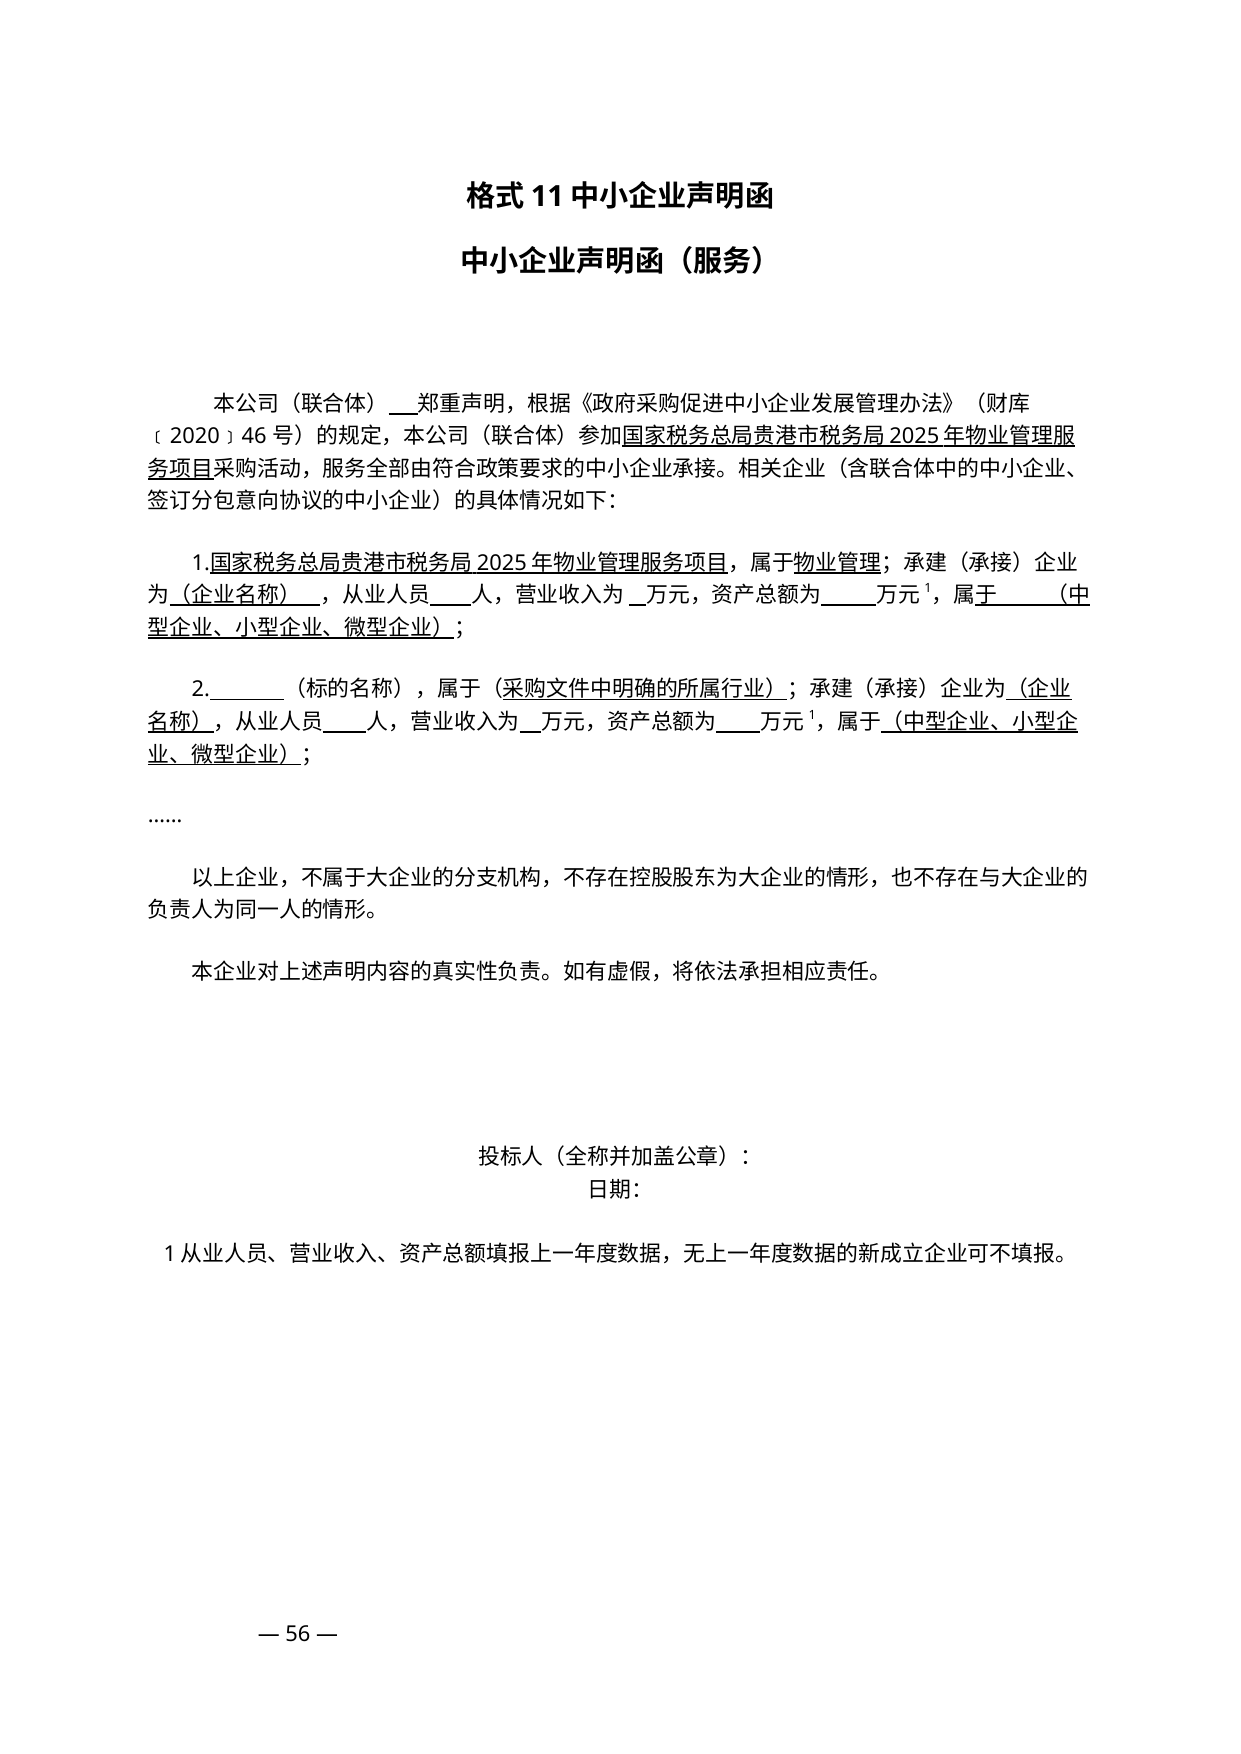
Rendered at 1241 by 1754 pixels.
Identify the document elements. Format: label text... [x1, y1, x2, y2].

text 1从业人员、营业收入、资产总额填报上一年度数据，无上一年度数据的新成立企业可不填报。 [148, 1236, 1093, 1269]
text 本企业对上述声明内容的真实性负责。如有虚假，将依法承担相应责任。 [148, 954, 1093, 986]
text 格式11中小企业声明函 [148, 161, 1093, 226]
text 1.国家税务总局贵港市税务局2025年物业管理服务项目，属于物业管理；承建（承接）企业为（企业名称） ，从业人员 人，营业收入为 万元，资产总额为 万元1，属于 （中型企业、小型企业、微型企业）； [148, 544, 1093, 642]
text 投标人（全称并加盖公章）： [148, 1139, 1093, 1171]
text 本公司（联合体） 郑重声明，根据《政府采购促进中小企业发展管理办法》（财库﹝2020﹞46 号）的规定，本公司（联合体）参加国家税务总局贵港市税务局2025年物业管理服务项目采购活动，服务全部由符合政策要求的中小企业承接。相关企业（含联合体中的中小企业、签订分包意向协议的中小企业）的具体情况如下： [148, 385, 1093, 515]
text 2. （标的名称），属于（采购文件中明确的所属行业）；承建（承接）企业为（企业名称），从业人员 人，营业收入为 万元，资产总额为 万元1，属于（中型企业、小型企业、微型企业）； [148, 671, 1093, 769]
text 以上企业，不属于大企业的分支机构，不存在控股股东为大企业的情形，也不存在与大企业的负责人为同一人的情形。 [148, 859, 1093, 924]
text …… [148, 798, 1093, 830]
text 中小企业声明函（服务） [148, 226, 1093, 291]
text 日期： [148, 1171, 1093, 1204]
